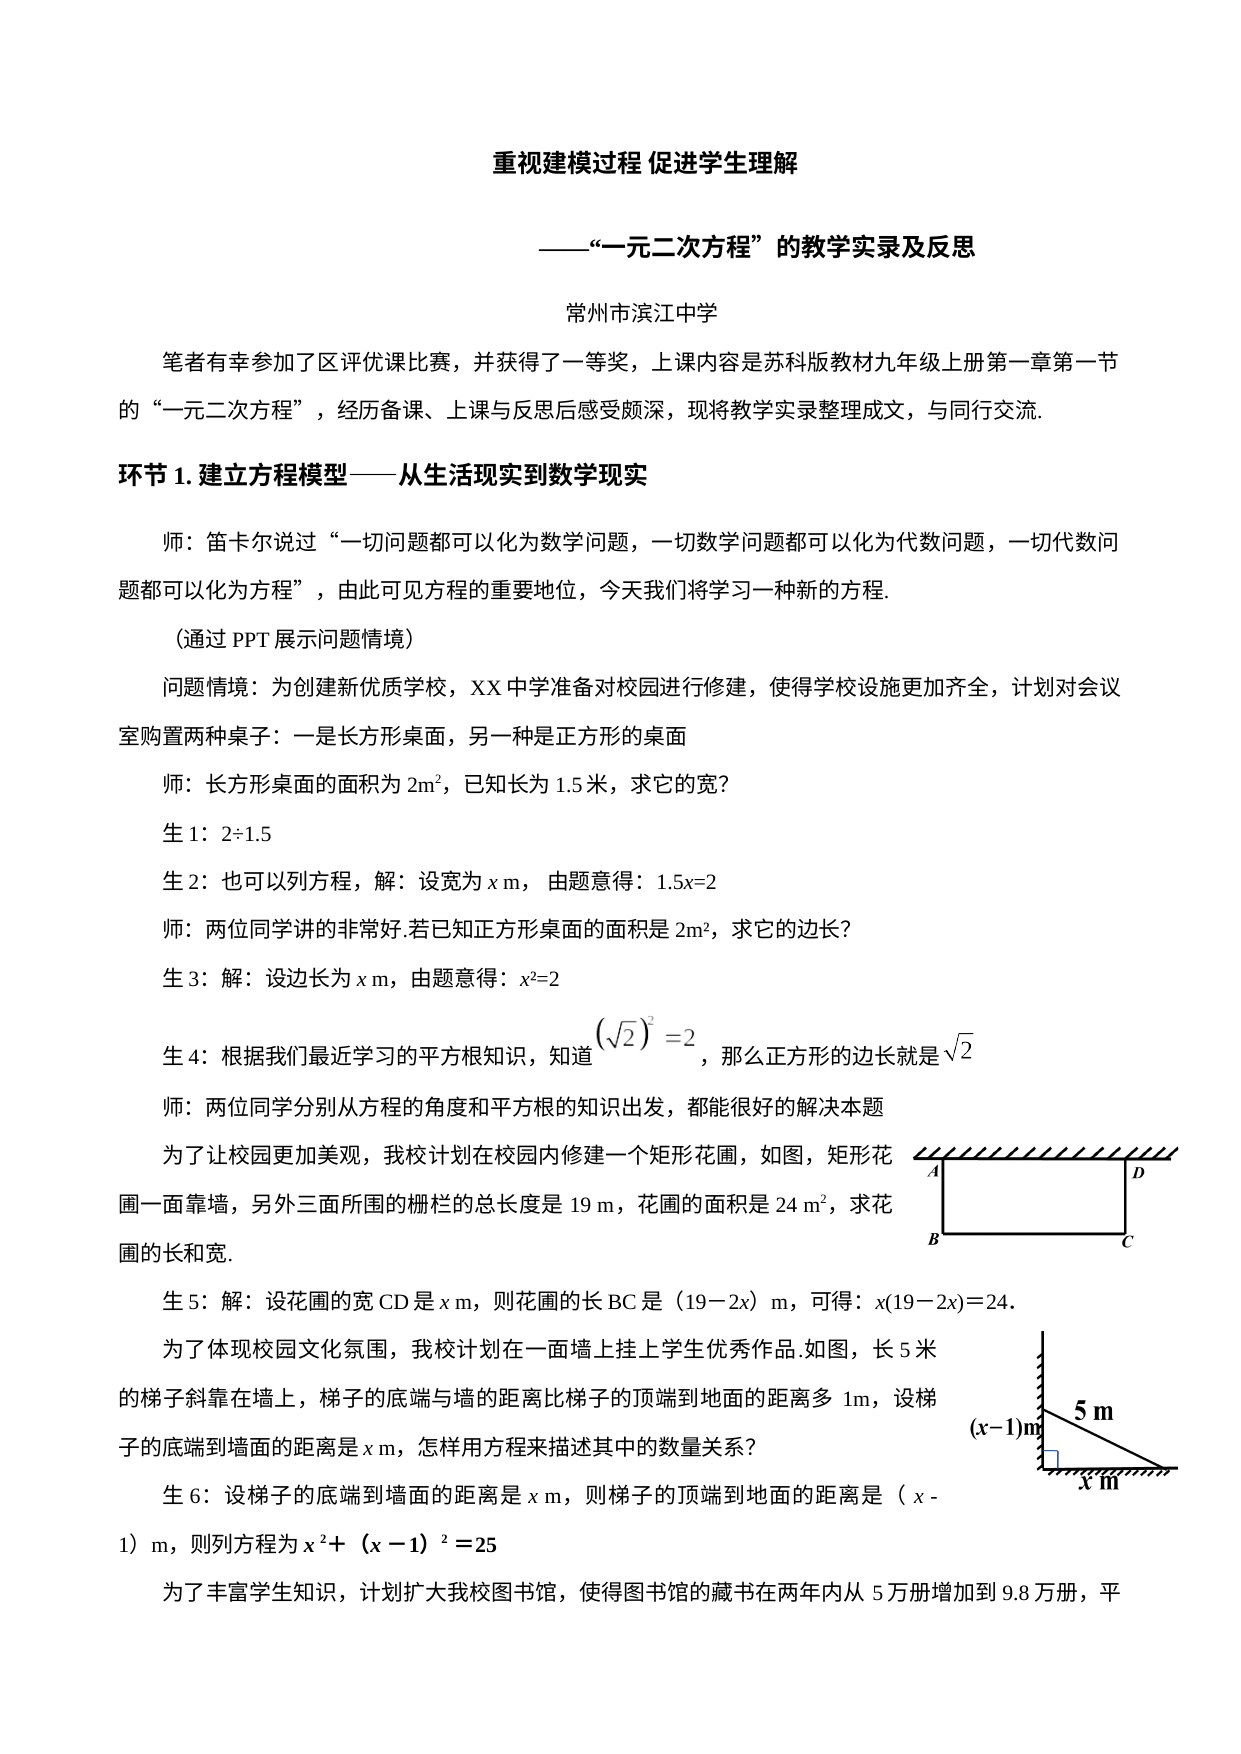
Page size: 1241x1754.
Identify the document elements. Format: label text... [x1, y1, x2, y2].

text 师：两位同学分别从方程的角度和平方根的知识出发，都能很好的解决本题 [118, 1089, 1122, 1122]
text 师：两位同学讲的非常好.若已知正方形桌面的面积是2m²，求它的边长？ [118, 912, 1122, 944]
text 笔者有幸参加了区评优课比赛，并获得了一等奖，上课内容是苏科版教材九年级上册第一章第一节的“一元二次方程”，经历备课、上课与反思后感受颇深，现将教学实录整理成文，与同行交流. [118, 344, 1122, 425]
text （通过PPT展示问题情境） [118, 621, 1122, 654]
text 问题情境：为创建新优质学校，XX中学准备对校园进行修建，使得学校设施更加齐全，计划对会议室购置两种桌子：一是长方形桌面，另一种是正方形的桌面 [118, 670, 1122, 751]
text 生6：设梯子的底端到墙面的距离是x m，则梯子的顶端到地面的距离是（ x -1）m，则列方程为x 2＋（x －1）2 ＝25 [118, 1478, 1122, 1559]
text 环节1. 建立方程模型——从生活现实到数学现实 [118, 441, 1122, 506]
text 生1：2÷1.5 [118, 815, 1122, 848]
text 为了体现校园文化氛围，我校计划在一面墙上挂上学生优秀作品.如图，长5米的梯子斜靠在墙上，梯子的底端与墙的距离比梯子的顶端到地面的距离多1m，设梯子的底端到墙面的距离是x m，怎样用方程来描述其中的数量关系？ [118, 1332, 956, 1462]
picture [956, 1331, 1179, 1514]
text 生2：也可以列方程，解：设宽为x m， 由题意得：1.5x=2 [118, 863, 1122, 896]
text 重视建模过程 促进学生理解 [118, 129, 1122, 194]
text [118, 1575, 1122, 1607]
text 师：长方形桌面的面积为2m2，已知长为1.5米，求它的宽？ [118, 767, 1122, 799]
text 生4：根据我们最近学习的平方根知识，知道，那么正方形的边长就是 [118, 1008, 1122, 1073]
picture [912, 1146, 1179, 1262]
text ——“一元二次方程”的教学实录及反思 [118, 213, 1122, 278]
text 师：笛卡尔说过“一切问题都可以化为数学问题，一切数学问题都可以化为代数问题，一切代数问题都可以化为方程”，由此可见方程的重要地位，今天我们将学习一种新的方程. [118, 524, 1122, 606]
text 为了让校园更加美观，我校计划在校园内修建一个矩形花圃，如图，矩形花圃一面靠墙，另外三面所围的栅栏的总长度是19 m，花圃的面积是24 m2，求花圃的长和宽. [118, 1138, 1122, 1268]
text 常州市滨江中学 [118, 296, 1122, 328]
text 生3：解：设边长为x m，由题意得：x²=2 [118, 960, 1122, 993]
text 生5：解：设花圃的宽CD是x m，则花圃的长BC是（19－2x）m，可得：x(19－2x)＝24． [118, 1283, 1122, 1316]
